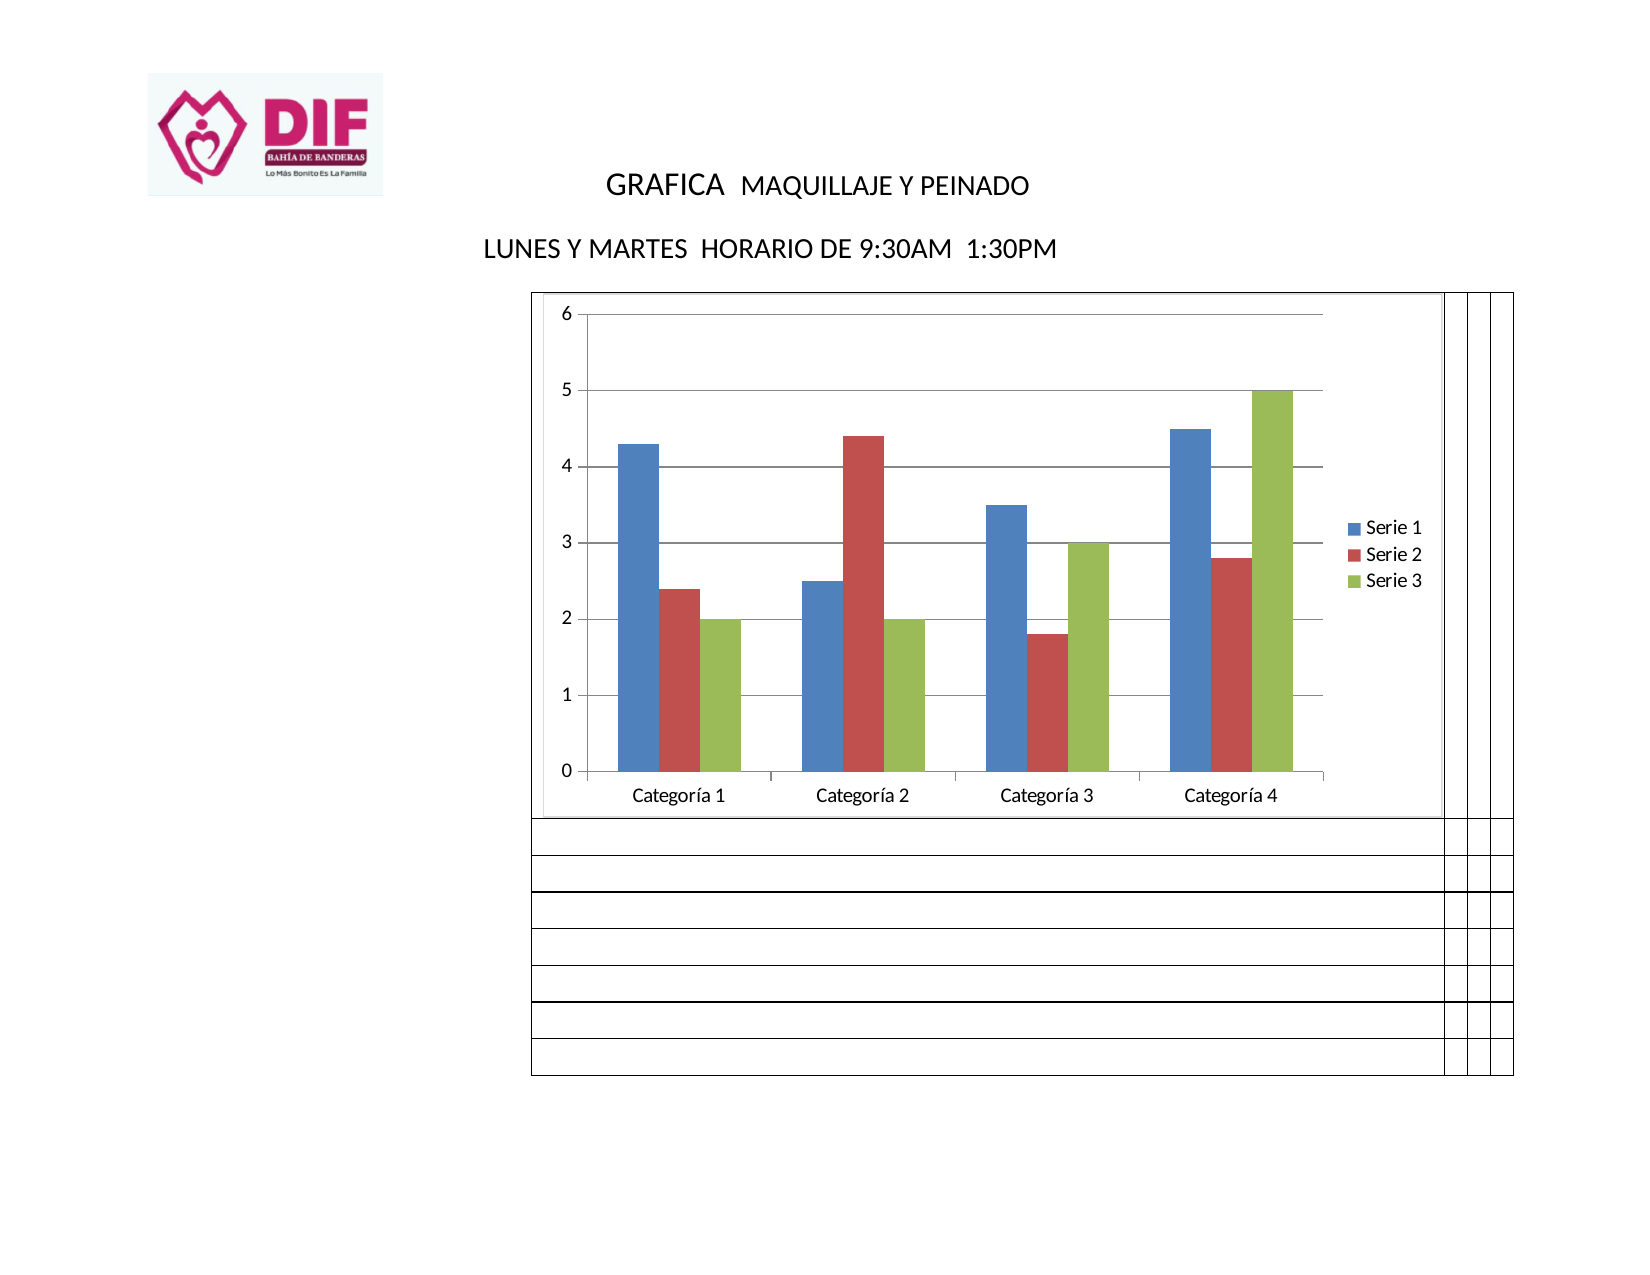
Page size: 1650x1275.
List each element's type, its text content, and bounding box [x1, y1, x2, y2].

table_cell [1491, 966, 1513, 1001]
table_cell [532, 819, 1444, 855]
table_cell [1491, 929, 1513, 965]
table_cell [1491, 819, 1513, 855]
table_cell [1468, 856, 1490, 891]
table_cell [1491, 893, 1513, 928]
picture [147, 73, 384, 196]
table_cell [532, 1039, 1444, 1075]
table_cell [1445, 856, 1467, 891]
table_header [1445, 293, 1467, 818]
table_cell [532, 1003, 1444, 1038]
table_cell [1468, 1039, 1490, 1075]
table_header [1468, 293, 1490, 818]
table_cell [532, 856, 1444, 891]
text GRAFICA MAQUILLAJE Y PEINADO [148, 74, 1502, 203]
table_cell [1445, 819, 1467, 855]
table_cell [1468, 819, 1490, 855]
text LUNES Y MARTES HORARIO DE 9:30AM 1:30PM [148, 230, 1502, 266]
table_header [532, 293, 543, 818]
table_header [1491, 293, 1513, 818]
table_cell [532, 966, 1444, 1001]
table_cell [532, 893, 1444, 928]
table_cell [1445, 929, 1467, 965]
table_cell [532, 929, 1444, 965]
table_cell [1468, 893, 1490, 928]
table_cell [1491, 856, 1513, 891]
table_cell [1491, 1039, 1513, 1075]
table_cell [1468, 929, 1490, 965]
table_cell [1468, 1003, 1490, 1038]
table_cell [1445, 893, 1467, 928]
table_cell [1445, 1039, 1467, 1075]
table_cell [1491, 1003, 1513, 1038]
table_cell [1445, 966, 1467, 1001]
table_cell [1468, 966, 1490, 1001]
table_cell [1445, 1003, 1467, 1038]
